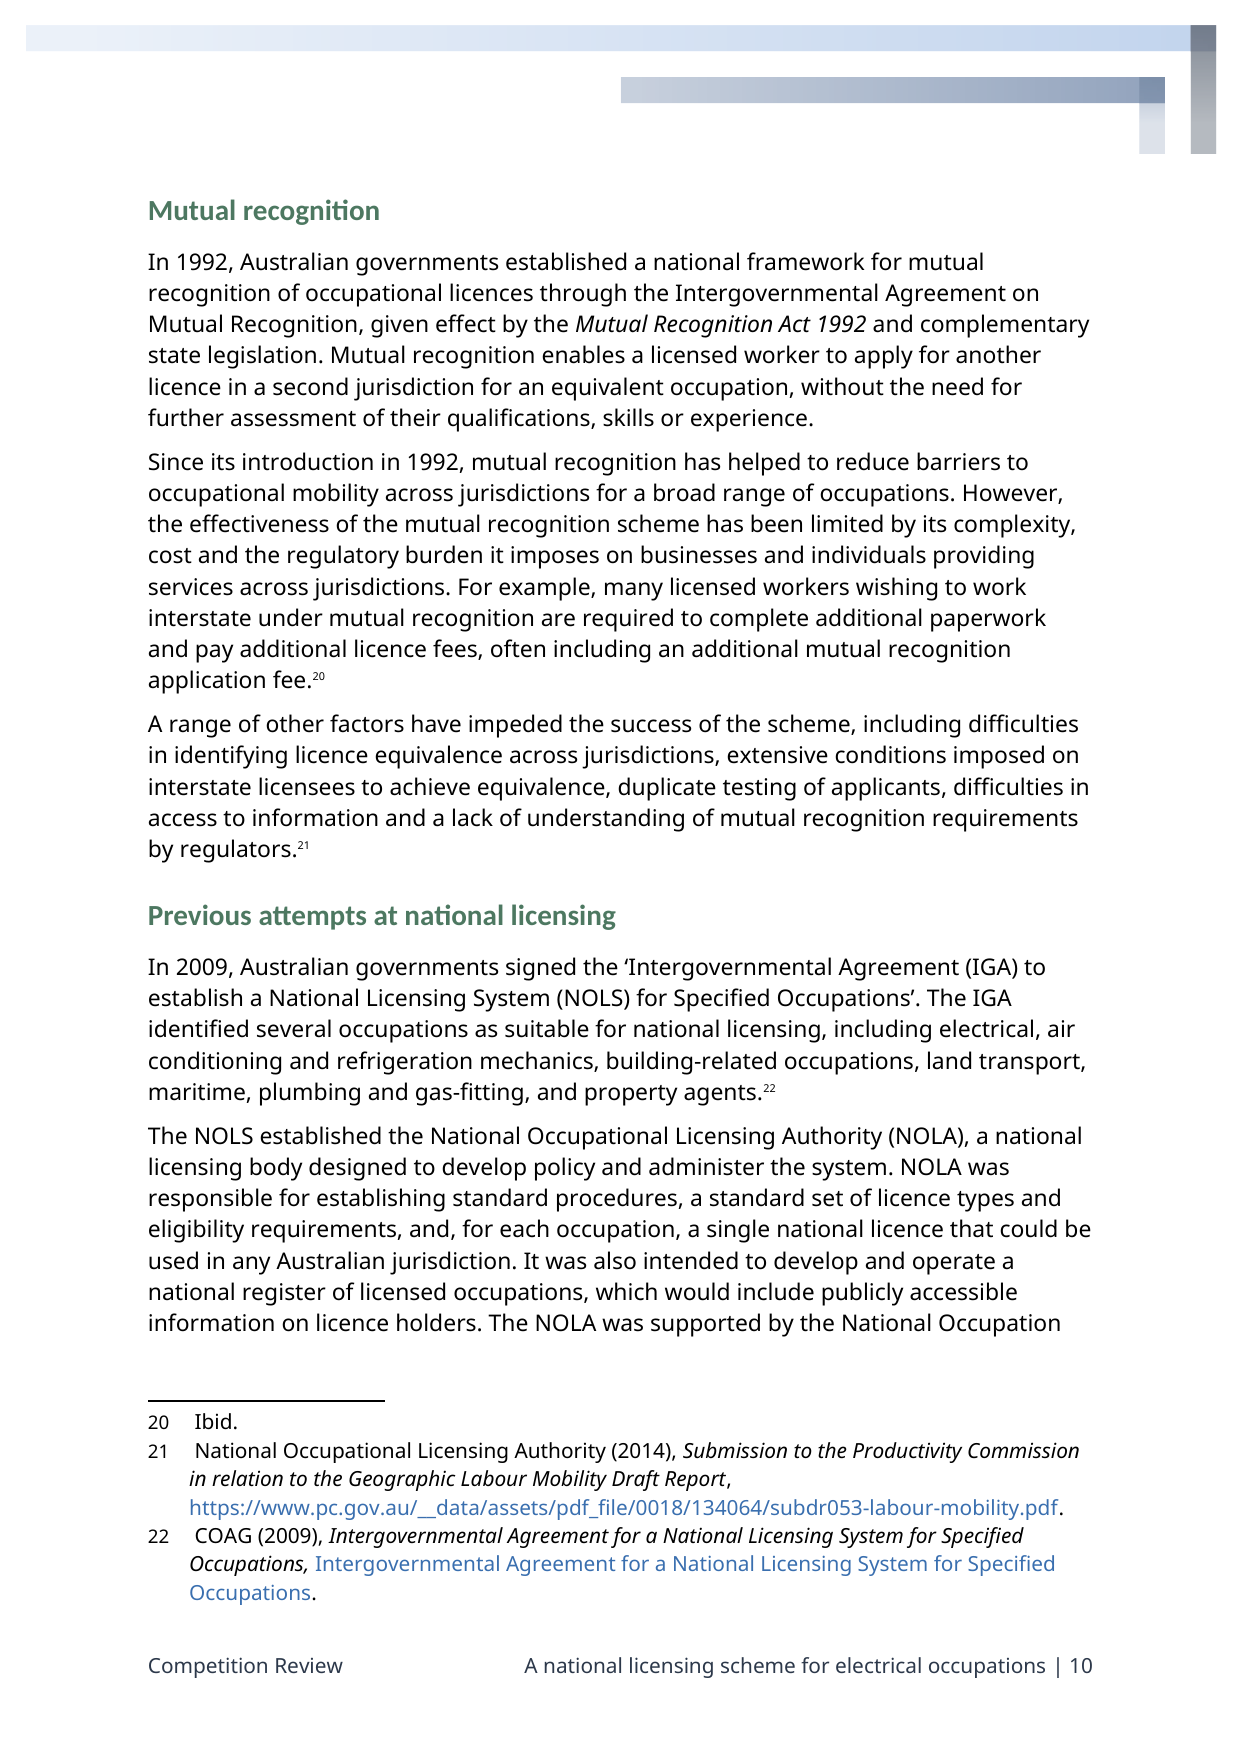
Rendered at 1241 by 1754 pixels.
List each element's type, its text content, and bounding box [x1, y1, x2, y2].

text Since its introduction in 1992, mutual recognition has helped to reduce barriers to occupational mobility across jurisdictions for a broad range of occupations. However, the effectiveness of the mutual recognition scheme has been limited by its complexity, cost and the regulatory burden it imposes on businesses and individuals providing services across jurisdictions. For example, many licensed workers wishing to work interstate under mutual recognition are required to complete additional paperwork and pay additional licence fees, often including an additional mutual recognition application fee. [148, 445, 1093, 695]
text In 2009, Australian governments signed the ‘Intergovernmental Agreement (IGA) to establish a National Licensing System (NOLS) for Specified Occupations’. The IGA identified several occupations as suitable for national licensing, including electrical, air conditioning and refrigeration mechanics, building-related occupations, land transport, maritime, plumbing and gas-fitting, and property agents. [148, 951, 1093, 1107]
subtitle Previous attempts at national licensing [148, 897, 1093, 933]
text A range of other factors have impeded the success of the scheme, including difficulties in identifying licence equivalence across jurisdictions, extensive conditions imposed on interstate licensees to achieve equivalence, duplicate testing of applicants, difficulties in access to information and a lack of understanding of mutual recognition requirements by regulators. [148, 708, 1093, 864]
subtitle Mutual recognition [148, 192, 1093, 228]
picture [0, 0, 1241, 154]
text In 1992, Australian governments established a national framework for mutual recognition of occupational licences through the Intergovernmental Agreement on Mutual Recognition, given effect by the Mutual Recognition Act 1992 and complementary state legislation. Mutual recognition enables a licensed worker to apply for another licence in a second jurisdiction for an equivalent occupation, without the need for further assessment of their qualifications, skills or experience. [148, 245, 1093, 433]
